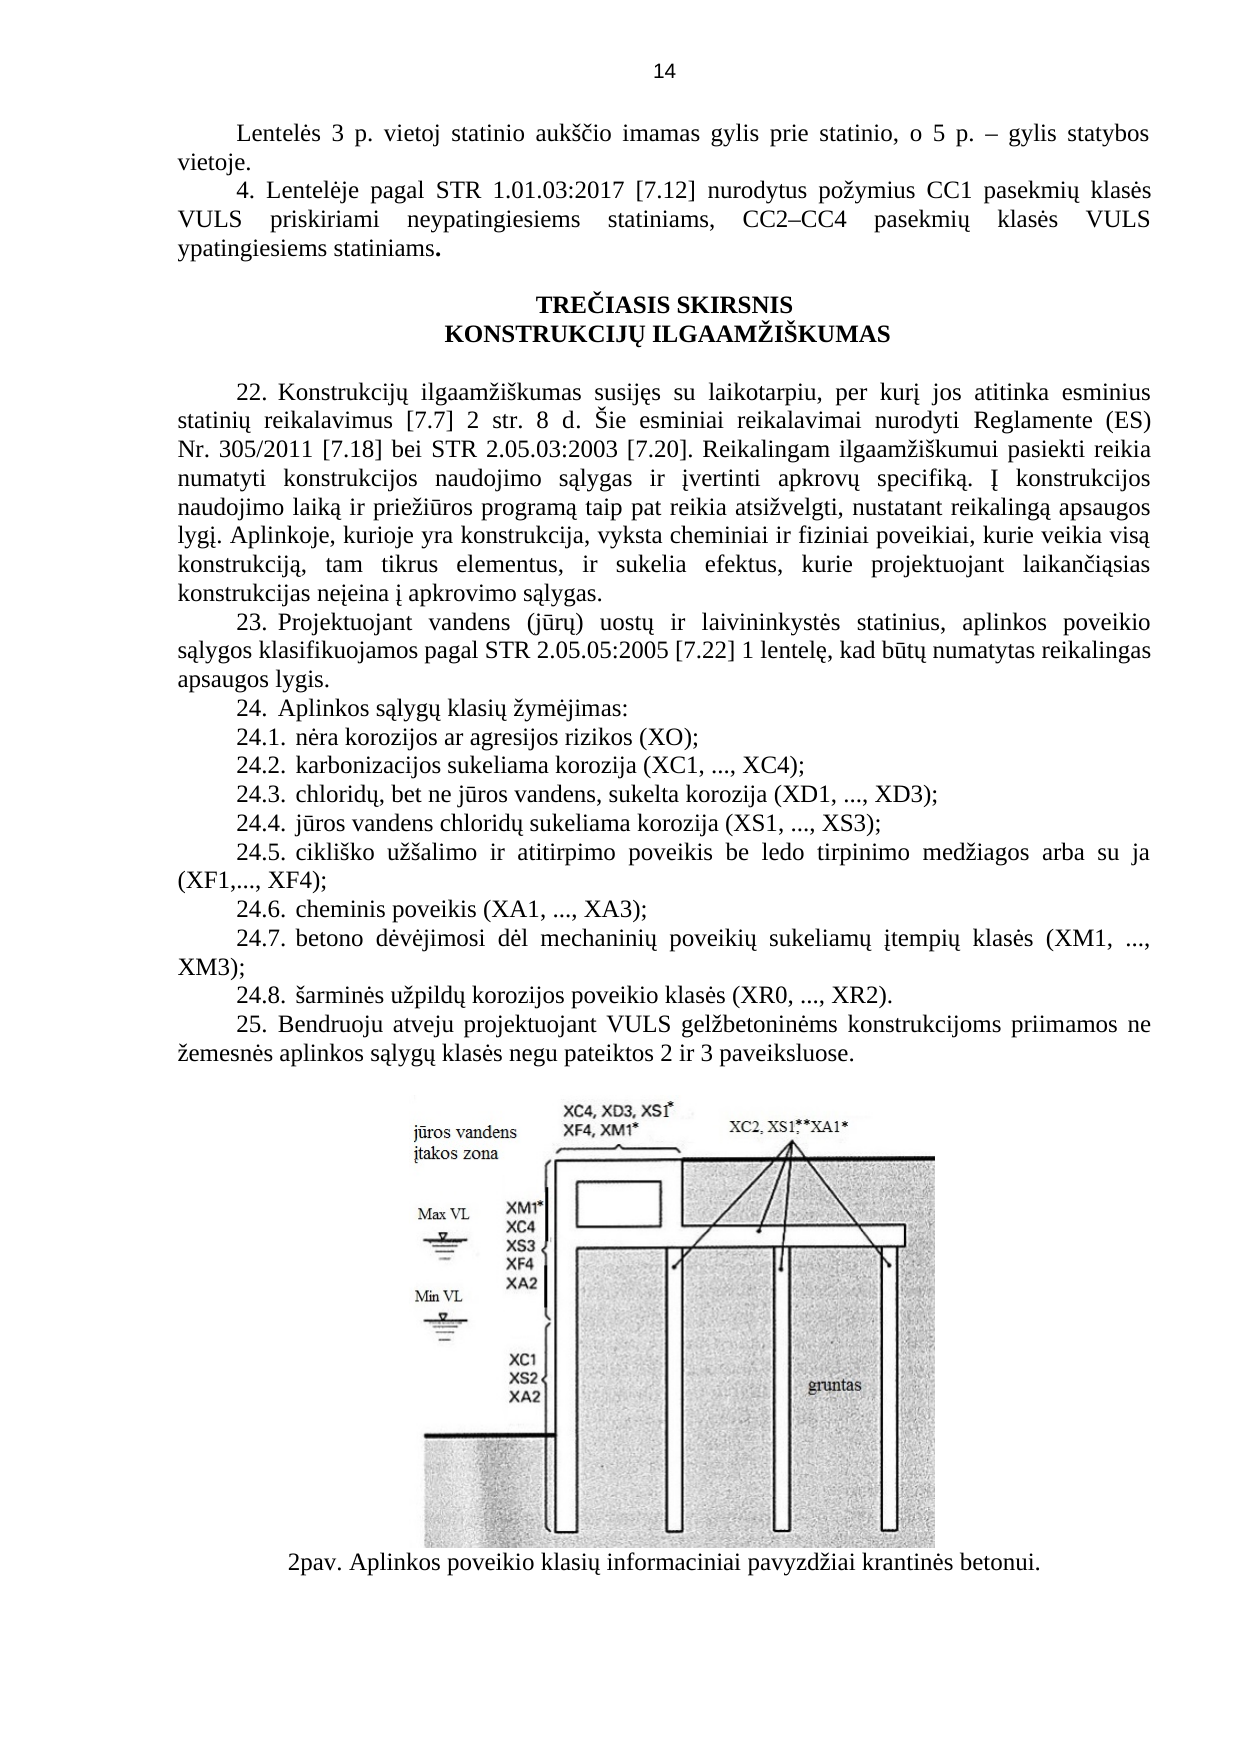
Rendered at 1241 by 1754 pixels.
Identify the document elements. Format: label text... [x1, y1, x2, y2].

list nėra korozijos ar agresijos rizikos (XO); [177, 722, 1152, 751]
list chloridų, bet ne jūros vandens, sukelta korozija (XD1, ..., XD3); [177, 779, 1152, 808]
list cheminis poveikis (XA1, ..., XA3); [177, 894, 1152, 923]
text pav. Aplinkos poveikio klasių informaciniai pavyzdžiai krantinės betonui. [935, 1547, 1152, 1576]
text pav. Aplinkos poveikio klasių informaciniai pavyzdžiai krantinės betonui. [177, 1547, 408, 1576]
list karbonizacijos sukeliama korozija (XC1, ..., XC4); [177, 751, 1152, 779]
text 4. Lentelėje pagal STR 1.01.03:2017 [7.12] nurodytus požymius CC1 pasekmių klasės VULS priskiriami neypatingiesiems statiniams, CC2–CC4 pasekmių klasės VULS ypatingiesiems statiniams. [177, 176, 1152, 262]
picture [408, 1095, 935, 1548]
list Konstrukcijų ilgaamžiškumas susijęs su laikotarpiu, per kurį jos atitinka esminius statinių reikalavimus [7.7] 2 str. 8 d. Šie esminiai reikalavimai nurodyti Reglamente (ES) Nr. 305/2011 [7.18] bei STR 2.05.03:2003 [7.20]. Reikalingam ilgaamžiškumui pasiekti reikia numatyti konstrukcijos naudojimo sąlygas ir įvertinti apkrovų specifiką. Į konstrukcijos naudojimo laiką ir priežiūros programą taip pat reikia atsižvelgti, nustatant reikalingą apsaugos lygį. Aplinkoje, kurioje yra konstrukcija, vyksta cheminiai ir fiziniai poveikiai, kurie veikia visą konstrukciją, tam tikrus elementus, ir sukelia efektus, kurie projektuojant laikančiąsias konstrukcijas neįeina į apkrovimo sąlygas. [177, 377, 1152, 607]
list betono dėvėjimosi dėl mechaninių poveikių sukeliamų įtempių klasės (XM1, ..., XM3); [177, 923, 1152, 981]
list Projektuojant vandens (jūrų) uostų ir laivininkystės statinius, aplinkos poveikio sąlygos klasifikuojamos pagal STR 2.05.05:2005 [7.22] 1 lentelę, kad būtų numatytas reikalingas apsaugos lygis. [177, 607, 1152, 693]
list Aplinkos sąlygų klasių žymėjimas: [177, 693, 1152, 722]
list Bendruoju atveju projektuojant VULS gelžbetoninėms konstrukcijoms priimamos ne žemesnės aplinkos sąlygų klasės negu pateiktos 2 ir 3 paveiksluose. [177, 1009, 1152, 1067]
text Lentelės 3 p. vietoj statinio aukščio imamas gylis prie statinio, o 5 p. – gylis statybos vietoje. [177, 118, 1152, 176]
subtitle trečiasis SKIRSNIS [177, 291, 1152, 319]
list šarminės užpildų korozijos poveikio klasės (XR0, ..., XR2). [177, 981, 1152, 1009]
subtitle konstrukcijų ilgaamžiškumas [177, 319, 1152, 348]
list jūros vandens chloridų sukeliama korozija (XS1, ..., XS3); [177, 808, 1152, 837]
list cikliško užšalimo ir atitirpimo poveikis be ledo tirpinimo medžiagos arba su ja (XF1,..., XF4); [177, 837, 1152, 894]
